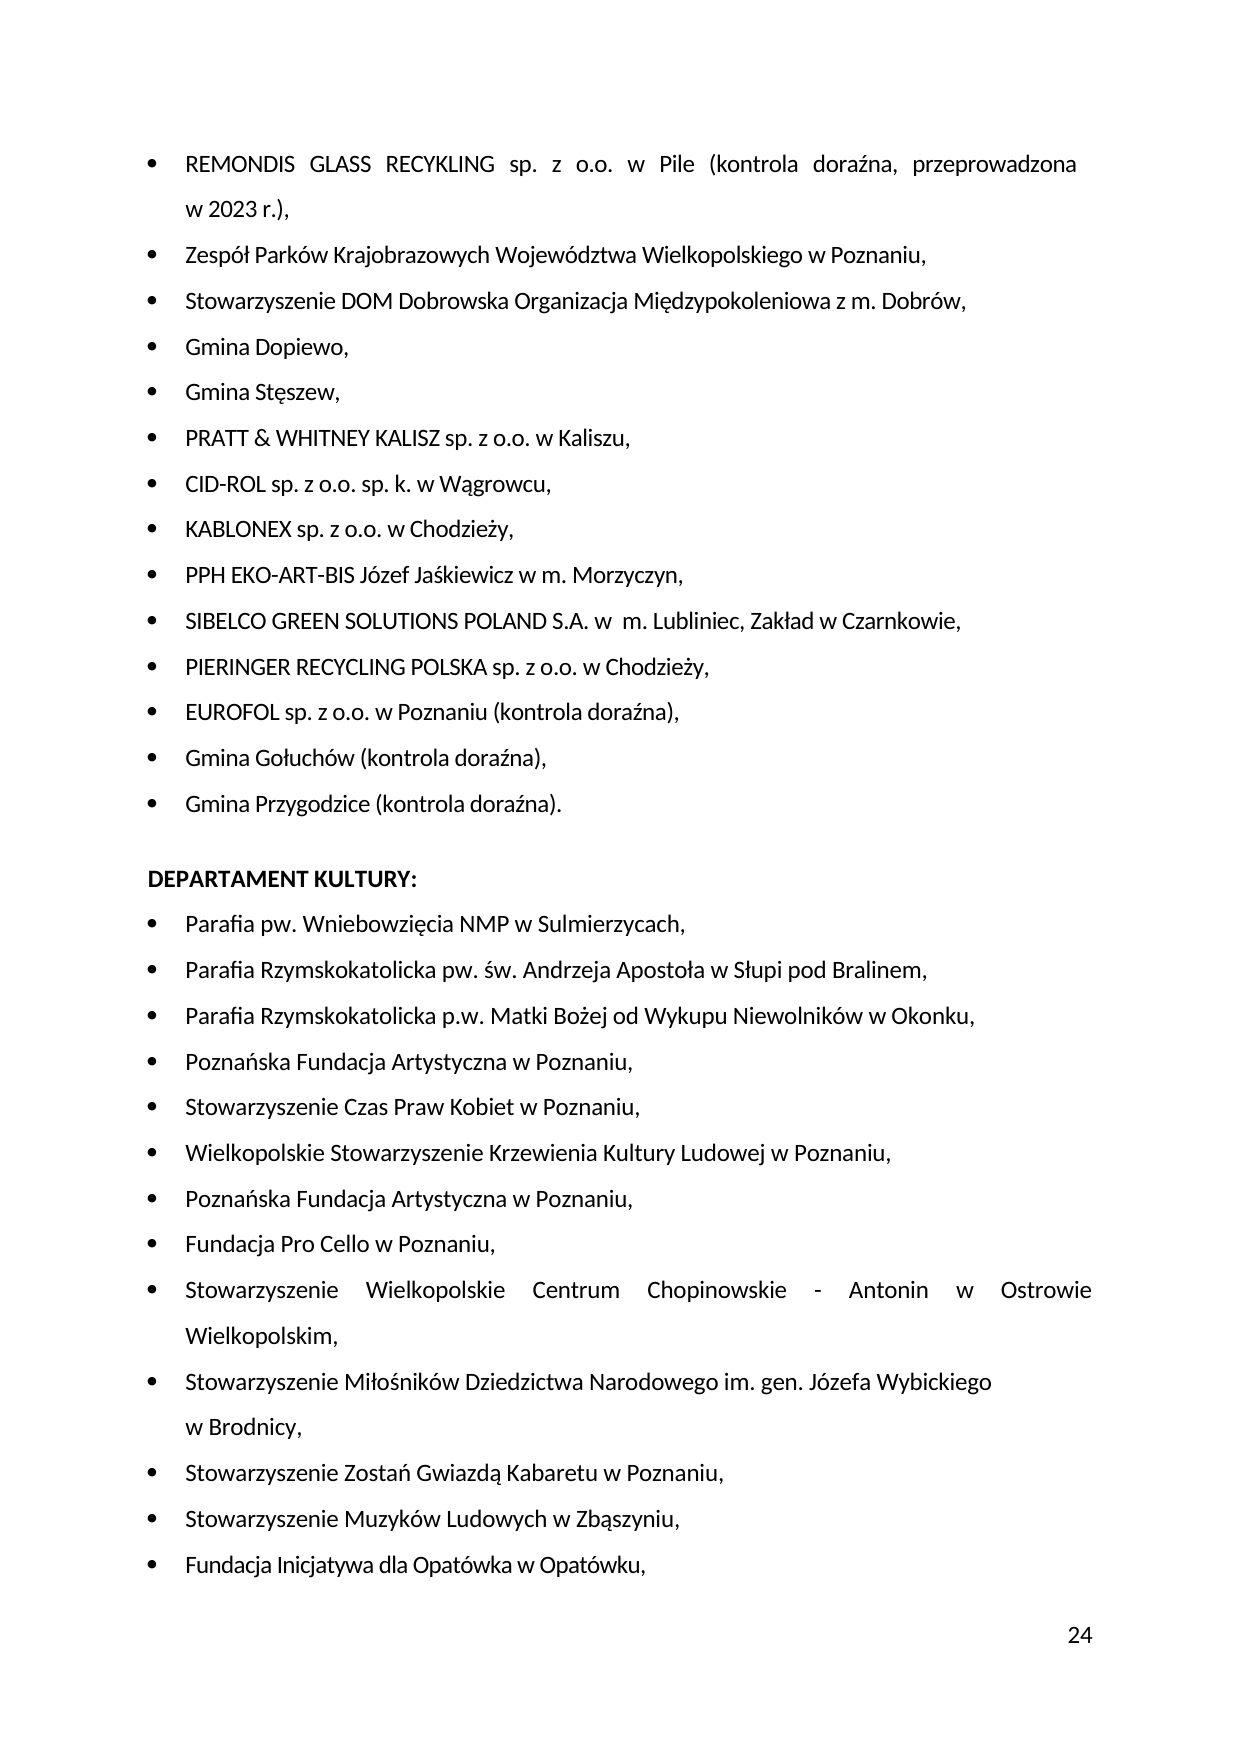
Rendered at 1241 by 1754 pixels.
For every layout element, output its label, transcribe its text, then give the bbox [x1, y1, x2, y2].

list PRATT & WHITNEY KALISZ sp. z o.o. w Kaliszu, [148, 422, 1092, 453]
list Fundacja Pro Cello w Poznaniu, [148, 1229, 1092, 1259]
list Stowarzyszenie Zostań Gwiazdą Kabaretu w Poznaniu, [148, 1457, 1092, 1488]
list Gmina Dopiewo, [148, 331, 1092, 361]
list Gmina Gołuchów (kontrola doraźna), [148, 742, 1092, 773]
list KABLONEX sp. z o.o. w Chodzieży, [148, 513, 1092, 544]
list Wielkopolskie Stowarzyszenie Krzewienia Kultury Ludowej w Poznaniu, [148, 1137, 1092, 1168]
list Stowarzyszenie Muzyków Ludowych w Zbąszyniu, [148, 1503, 1092, 1533]
list SIBELCO GREEN SOLUTIONS POLAND S.A. w m. Lubliniec, Zakład w Czarnkowie, [148, 605, 1092, 636]
list Parafia pw. Wniebowzięcia NMP w Sulmierzycach, [148, 908, 1092, 939]
list Parafia Rzymskokatolicka pw. św. Andrzeja Apostoła w Słupi pod Bralinem, [148, 954, 1092, 985]
list Stowarzyszenie Miłośników Dziedzictwa Narodowego im. gen. Józefa Wybickiego [148, 1366, 1092, 1396]
list PPH EKO-ART-BIS Józef Jaśkiewicz w m. Morzyczyn, [148, 559, 1092, 590]
list Gmina Stęszew, [148, 376, 1092, 407]
list Gmina Przygodzice (kontrola doraźna). [148, 788, 1092, 818]
list Poznańska Fundacja Artystyczna w Poznaniu, [148, 1183, 1092, 1213]
list CID-ROL sp. z o.o. sp. k. w Wągrowcu, [148, 468, 1092, 498]
list Zespół Parków Krajobrazowych Województwa Wielkopolskiego w Poznaniu, [148, 239, 1092, 270]
list PIERINGER RECYCLING POLSKA sp. z o.o. w Chodzieży, [148, 651, 1092, 681]
list Stowarzyszenie Czas Praw Kobiet w Poznaniu, [148, 1091, 1092, 1122]
list Poznańska Fundacja Artystyczna w Poznaniu, [148, 1046, 1092, 1076]
list Parafia Rzymskokatolicka p.w. Matki Bożej od Wykupu Niewolników w Okonku, [148, 1000, 1092, 1031]
list Fundacja Inicjatywa dla Opatówka w Opatówku, [148, 1549, 1092, 1579]
text w Brodnicy, [185, 1412, 1092, 1442]
list Stowarzyszenie DOM Dobrowska Organizacja Międzypokoleniowa z m. Dobrów, [148, 285, 1092, 315]
list REMONDIS GLASS RECYKLING sp. z o.o. w Pile (kontrola doraźna, przeprowadzona w 2023 r.), [148, 148, 1092, 224]
list Stowarzyszenie Wielkopolskie Centrum Chopinowskie - Antonin w Ostrowie Wielkopolskim, [148, 1274, 1092, 1351]
list EUROFOL sp. z o.o. w Poznaniu (kontrola doraźna), [148, 696, 1092, 727]
text DEPARTAMENT KULTURY: [148, 863, 1092, 893]
